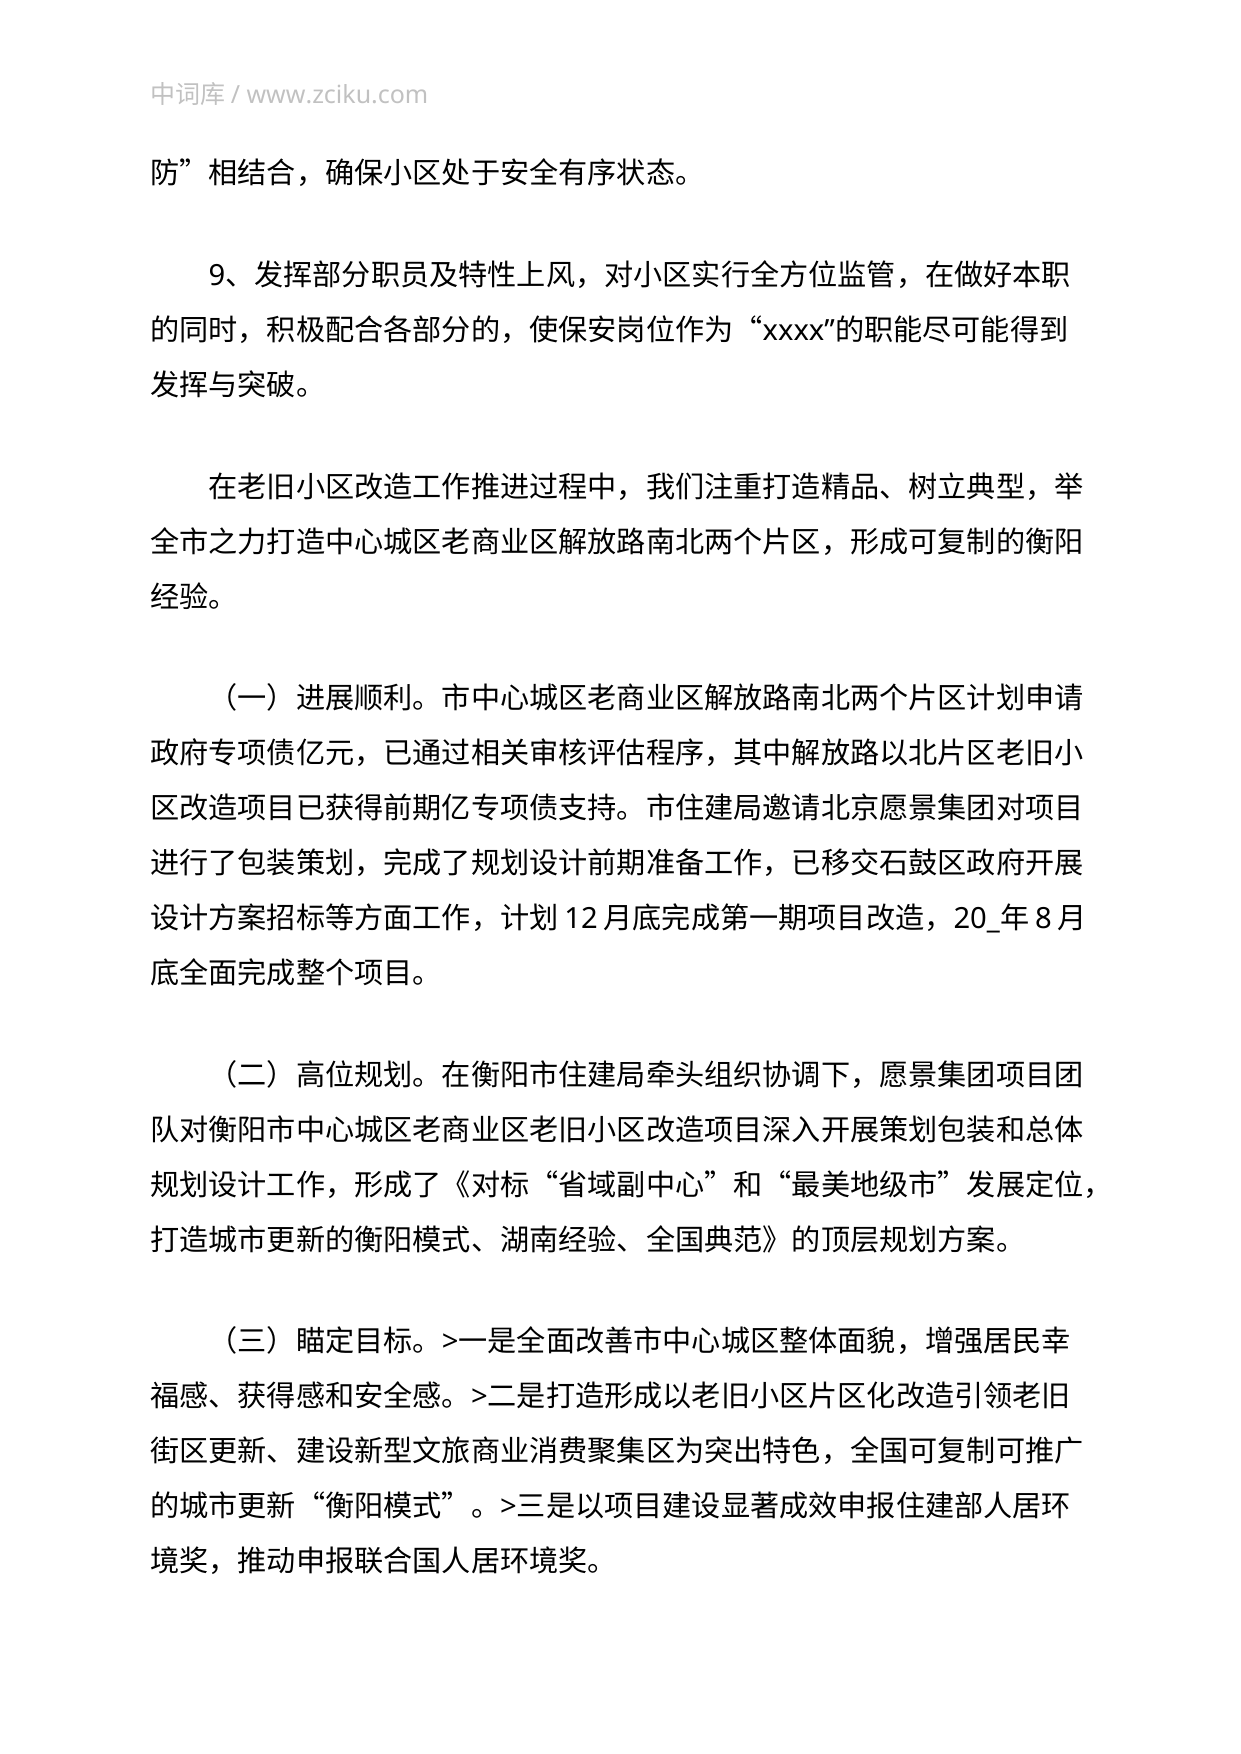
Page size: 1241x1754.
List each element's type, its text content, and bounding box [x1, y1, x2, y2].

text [150, 150, 1090, 192]
text 在老旧小区改造工作推进过程中，我们注重打造精品、树立典型，举全市之力打造中心城区老商业区解放路南北两个片区，形成可复制的衡阳经验。 [150, 463, 1090, 616]
text 9、发挥部分职员及特性上风，对小区实行全方位监管，在做好本职的同时，积极配合各部分的，使保安岗位作为“xxxx”的职能尽可能得到发挥与突破。 [150, 252, 1090, 404]
text （二）高位规划。在衡阳市住建局牵头组织协调下，愿景集团项目团队对衡阳市中心城区老商业区老旧小区改造项目深入开展策划包装和总体规划设计工作，形成了《对标“省域副中心”和“最美地级市”发展定位，打造城市更新的衡阳模式、湖南经验、全国典范》的顶层规划方案。 [150, 1051, 1090, 1258]
text （一）进展顺利。市中心城区老商业区解放路南北两个片区计划申请政府专项债亿元，已通过相关审核评估程序，其中解放路以北片区老旧小区改造项目已获得前期亿专项债支持。市住建局邀请北京愿景集团对项目进行了包装策划，完成了规划设计前期准备工作，已移交石鼓区政府开展设计方案招标等方面工作，计划12月底完成第一期项目改造，20_年8月底全面完成整个项目。 [150, 675, 1090, 992]
text （三）瞄定目标。>一是全面改善市中心城区整体面貌，增强居民幸福感、获得感和安全感。>二是打造形成以老旧小区片区化改造引领老旧街区更新、建设新型文旅商业消费聚集区为突出特色，全国可复制可推广的城市更新“衡阳模式”。>三是以项目建设显著成效申报住建部人居环境奖，推动申报联合国人居环境奖。 [150, 1318, 1090, 1580]
